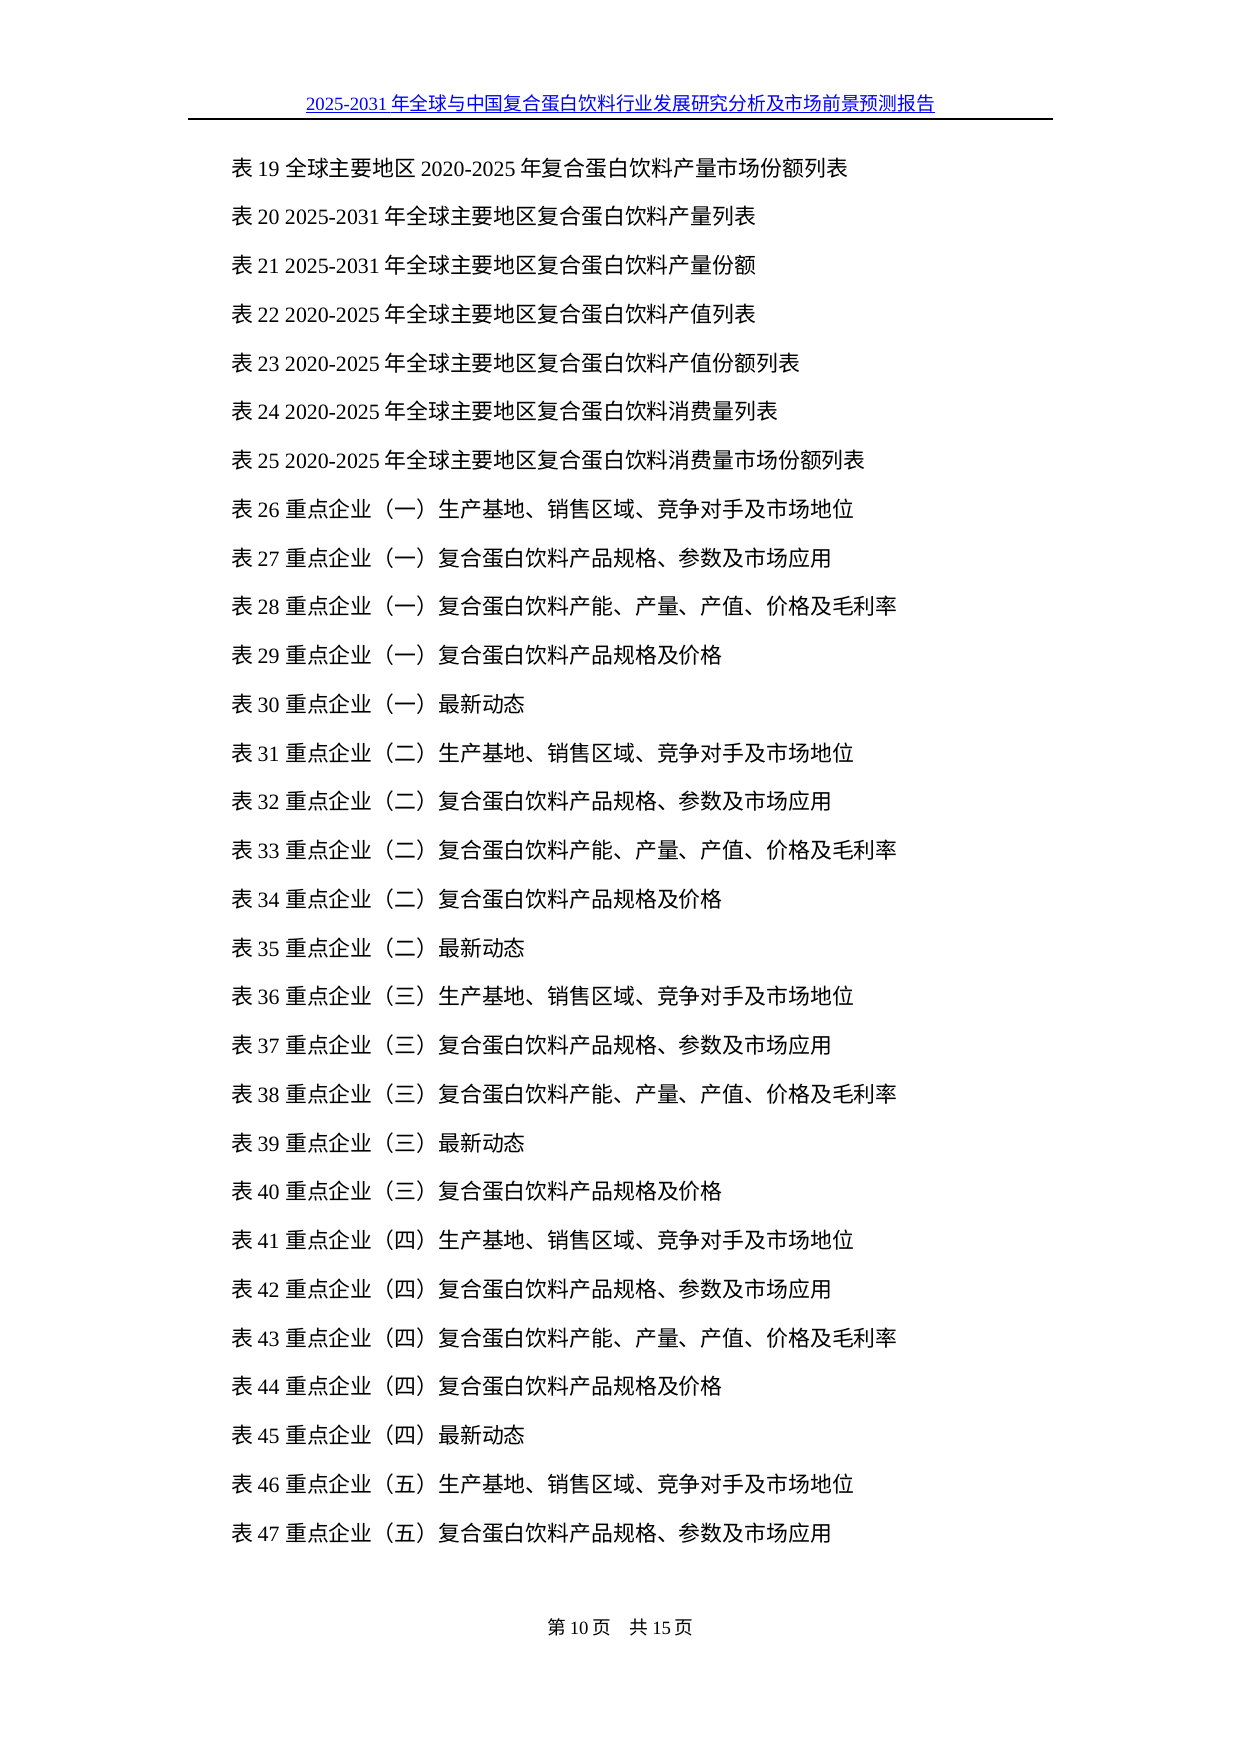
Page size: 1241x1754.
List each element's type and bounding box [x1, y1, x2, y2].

text [187, 150, 1053, 1548]
